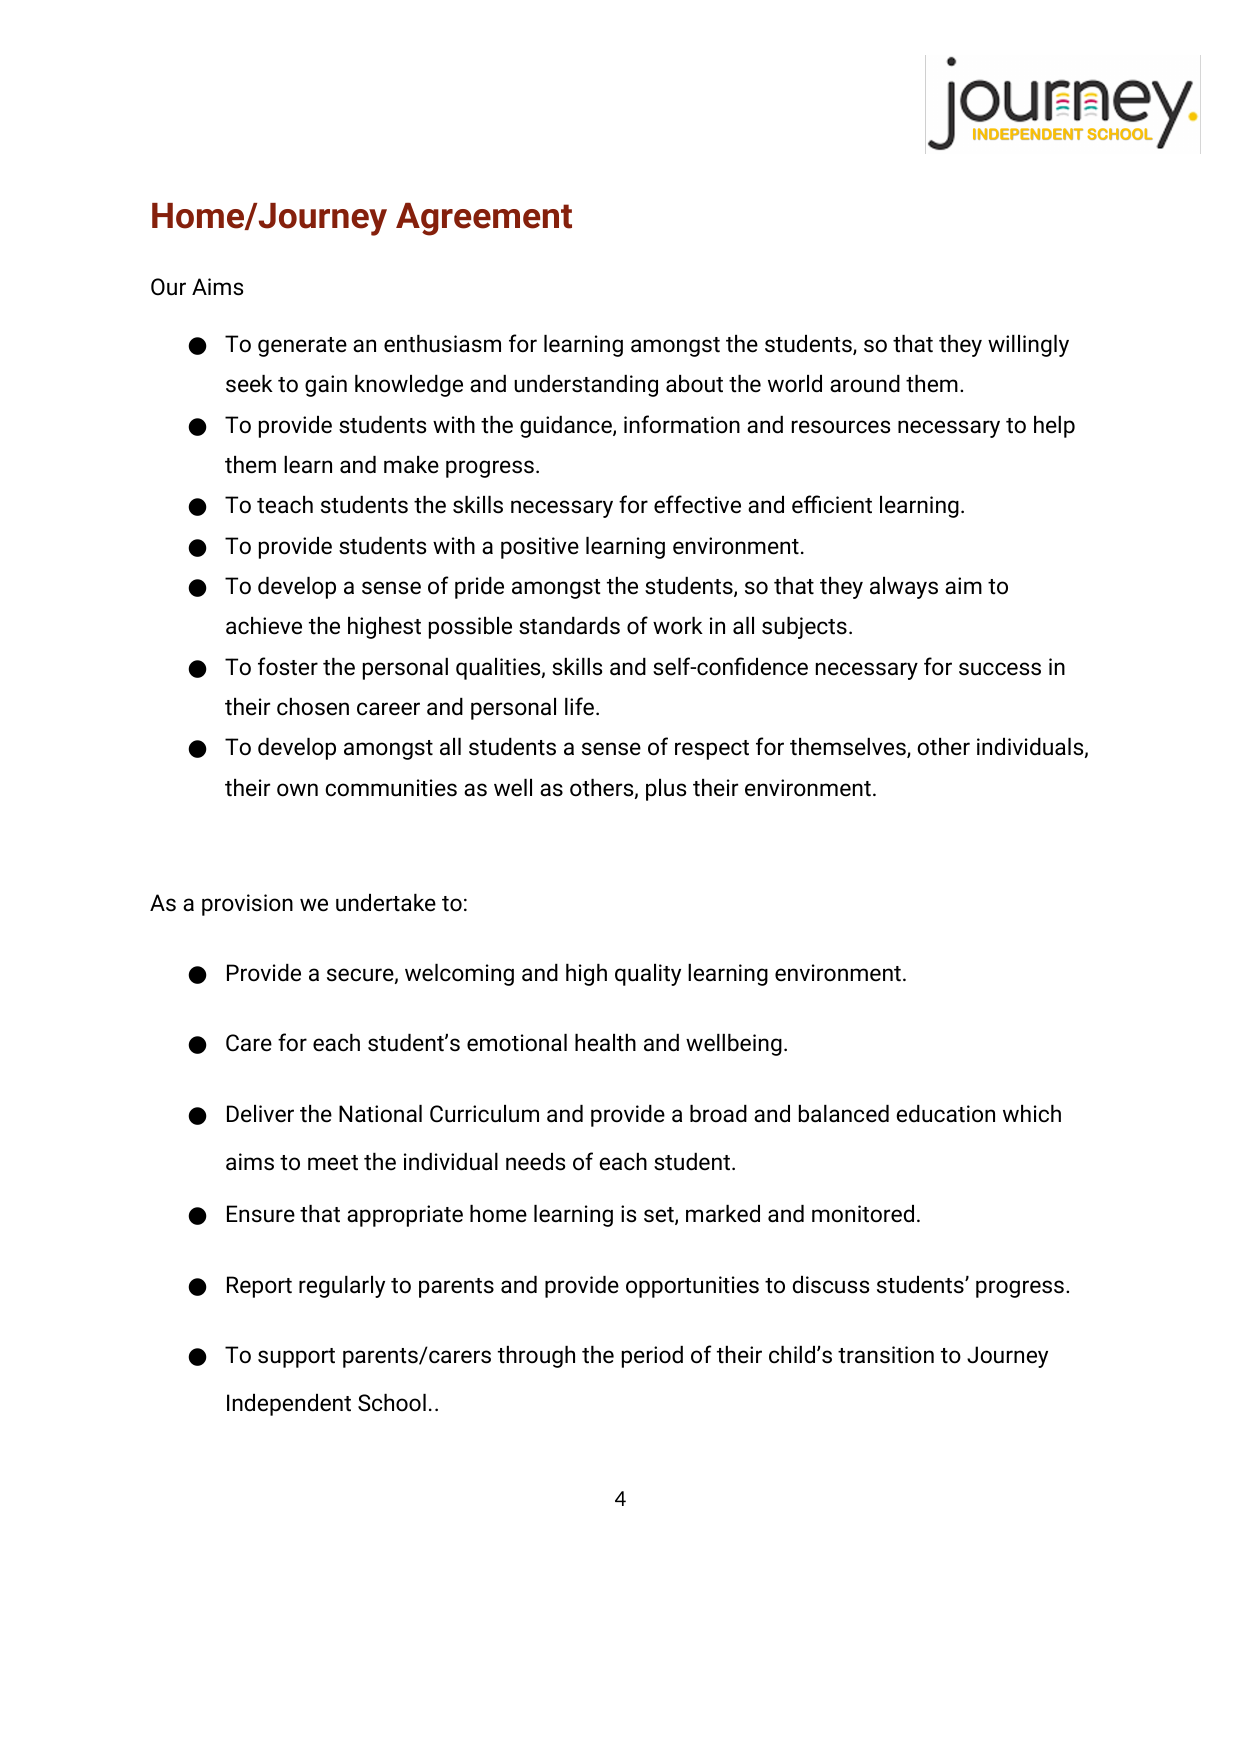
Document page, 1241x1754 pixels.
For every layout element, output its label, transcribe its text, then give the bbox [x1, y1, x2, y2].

picture [925, 55, 1201, 154]
text As a provision we undertake to: [150, 890, 1090, 917]
list To develop a sense of pride amongst the students, so that they always aim to achieve the highest possible standards of work in all subjects. [187, 573, 1090, 640]
list Deliver the National Curriculum and provide a broad and balanced education which aims to meet the individual needs of each student. [187, 1088, 1090, 1176]
list To generate an enthusiasm for learning amongst the students, so that they willingly seek to gain knowledge and understanding about the world around them. [187, 331, 1090, 398]
list Provide a secure, welcoming and high quality learning environment. [187, 947, 1090, 994]
list To foster the personal qualities, skills and self-confidence necessary for success in their chosen career and personal life. [187, 654, 1090, 721]
list Report regularly to parents and provide opportunities to discuss students’ progress. [187, 1259, 1090, 1306]
list To teach students the skills necessary for effective and efficient learning. [187, 493, 1090, 519]
list To support parents/carers through the period of their child’s transition to Journey Independent School.. [187, 1330, 1090, 1417]
list Ensure that appropriate home learning is set, marked and monitored. [187, 1189, 1090, 1236]
list To provide students with the guidance, information and resources necessary to help them learn and make progress. [187, 412, 1090, 479]
list To develop amongst all students a sense of respect for themselves, other individuals, their own communities as well as others, plus their environment. [187, 734, 1090, 802]
text Home/Journey Agreement [150, 195, 1090, 237]
list To provide students with a positive learning environment. [187, 533, 1090, 560]
list Care for each student’s emotional health and wellbeing. [187, 1018, 1090, 1065]
text Our Aims [150, 274, 1090, 301]
